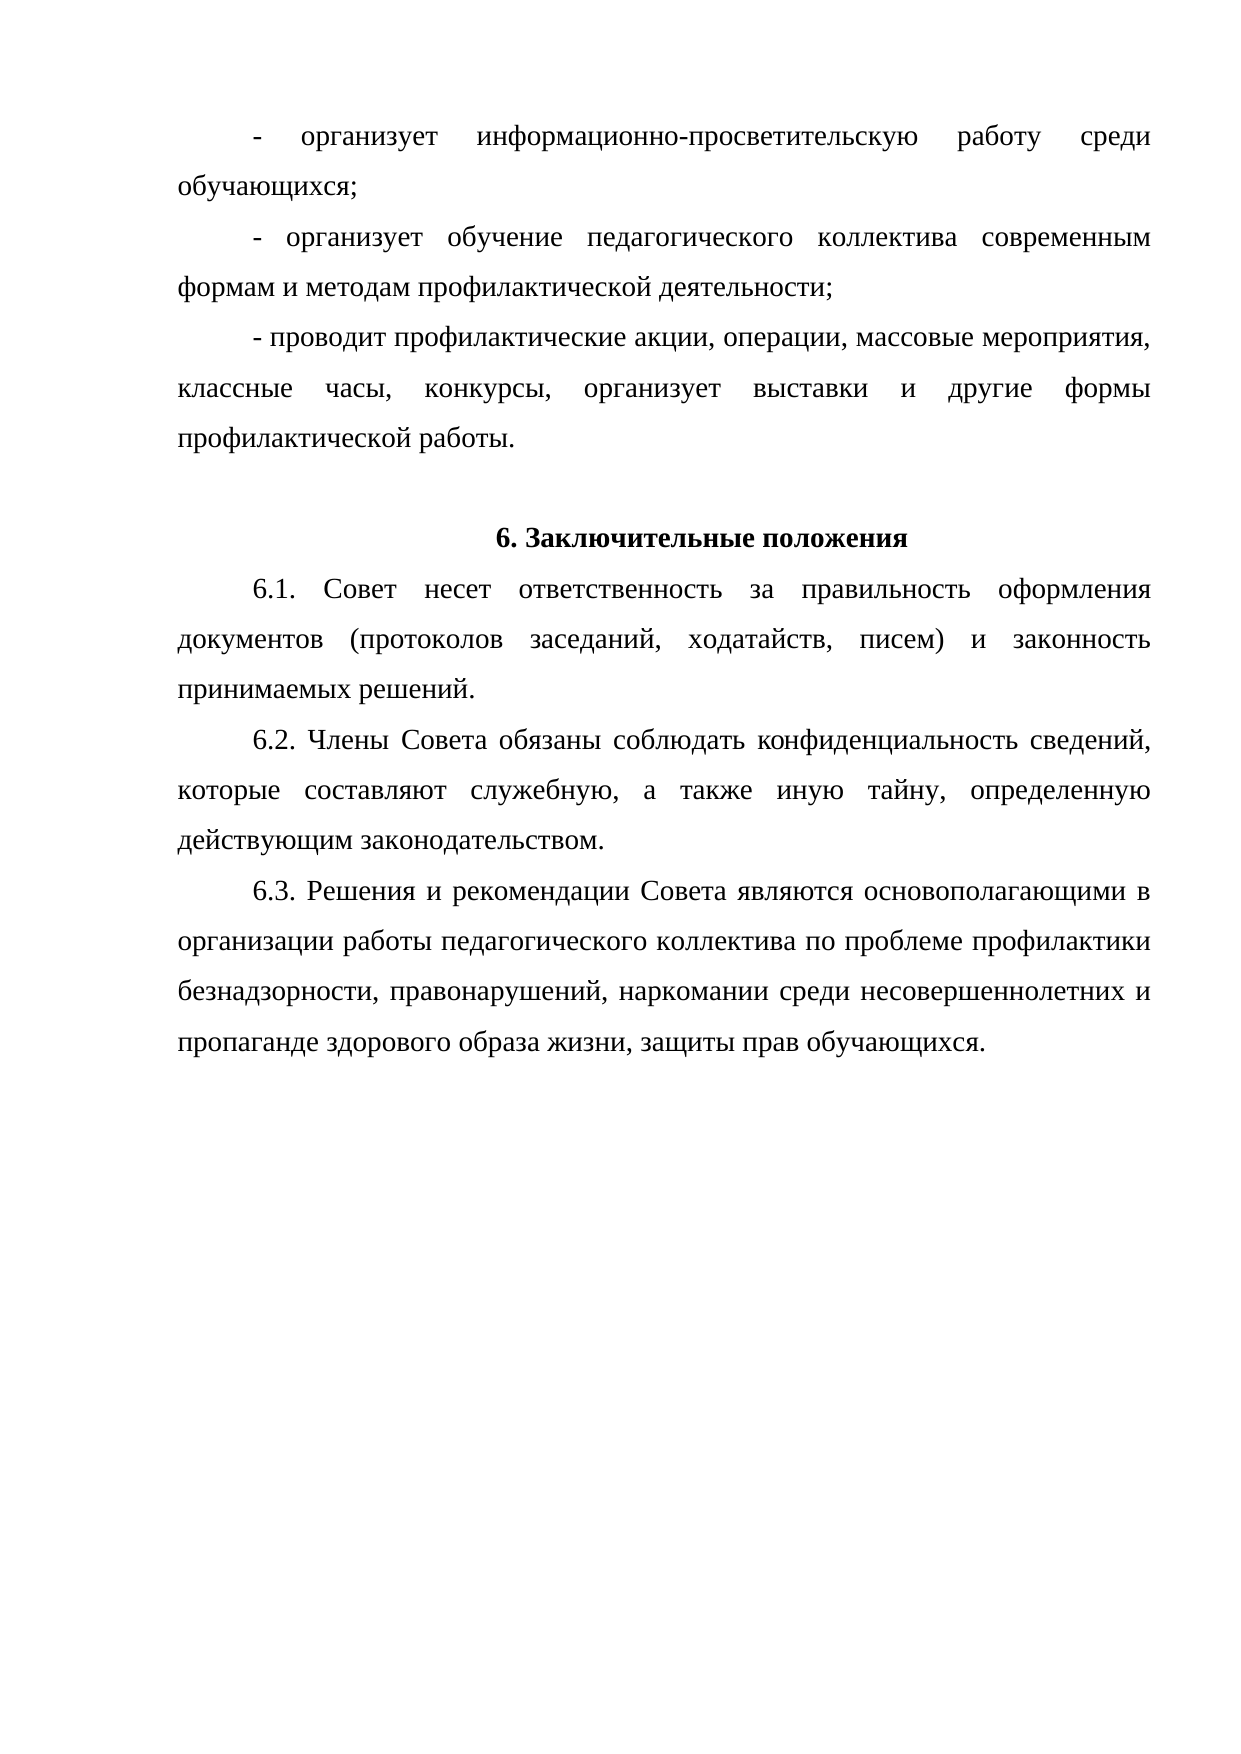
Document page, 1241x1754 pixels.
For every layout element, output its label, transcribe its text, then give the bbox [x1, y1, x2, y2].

text 6.2. Члены Совета обязаны соблюдать конфиденциальность сведений, которые составляют служебную, а также иную тайну, определенную действующим законодательством. [177, 722, 1152, 856]
text 6.3. Решения и рекомендации Совета являются основополагающими в организации работы педагогического коллектива по проблеме профилактики безнадзорности, правонарушений, наркомании среди несовершеннолетних и пропаганде здорового образа жизни, защиты прав обучающихся. [177, 873, 1152, 1057]
text 6.1. Совет несет ответственность за правильность оформления документов (протоколов заседаний, ходатайств, писем) и законность принимаемых решений. [177, 571, 1152, 705]
text - организует обучение педагогического коллектива современным формам и методам профилактической деятельности; [177, 219, 1152, 303]
text 6. Заключительные положения [177, 521, 1152, 554]
text - проводит профилактические акции, операции, массовые мероприятия, классные часы, конкурсы, организует выставки и другие формы профилактической работы. [177, 319, 1152, 453]
text - организует информационно-просветительскую работу среди обучающихся; [177, 118, 1152, 202]
